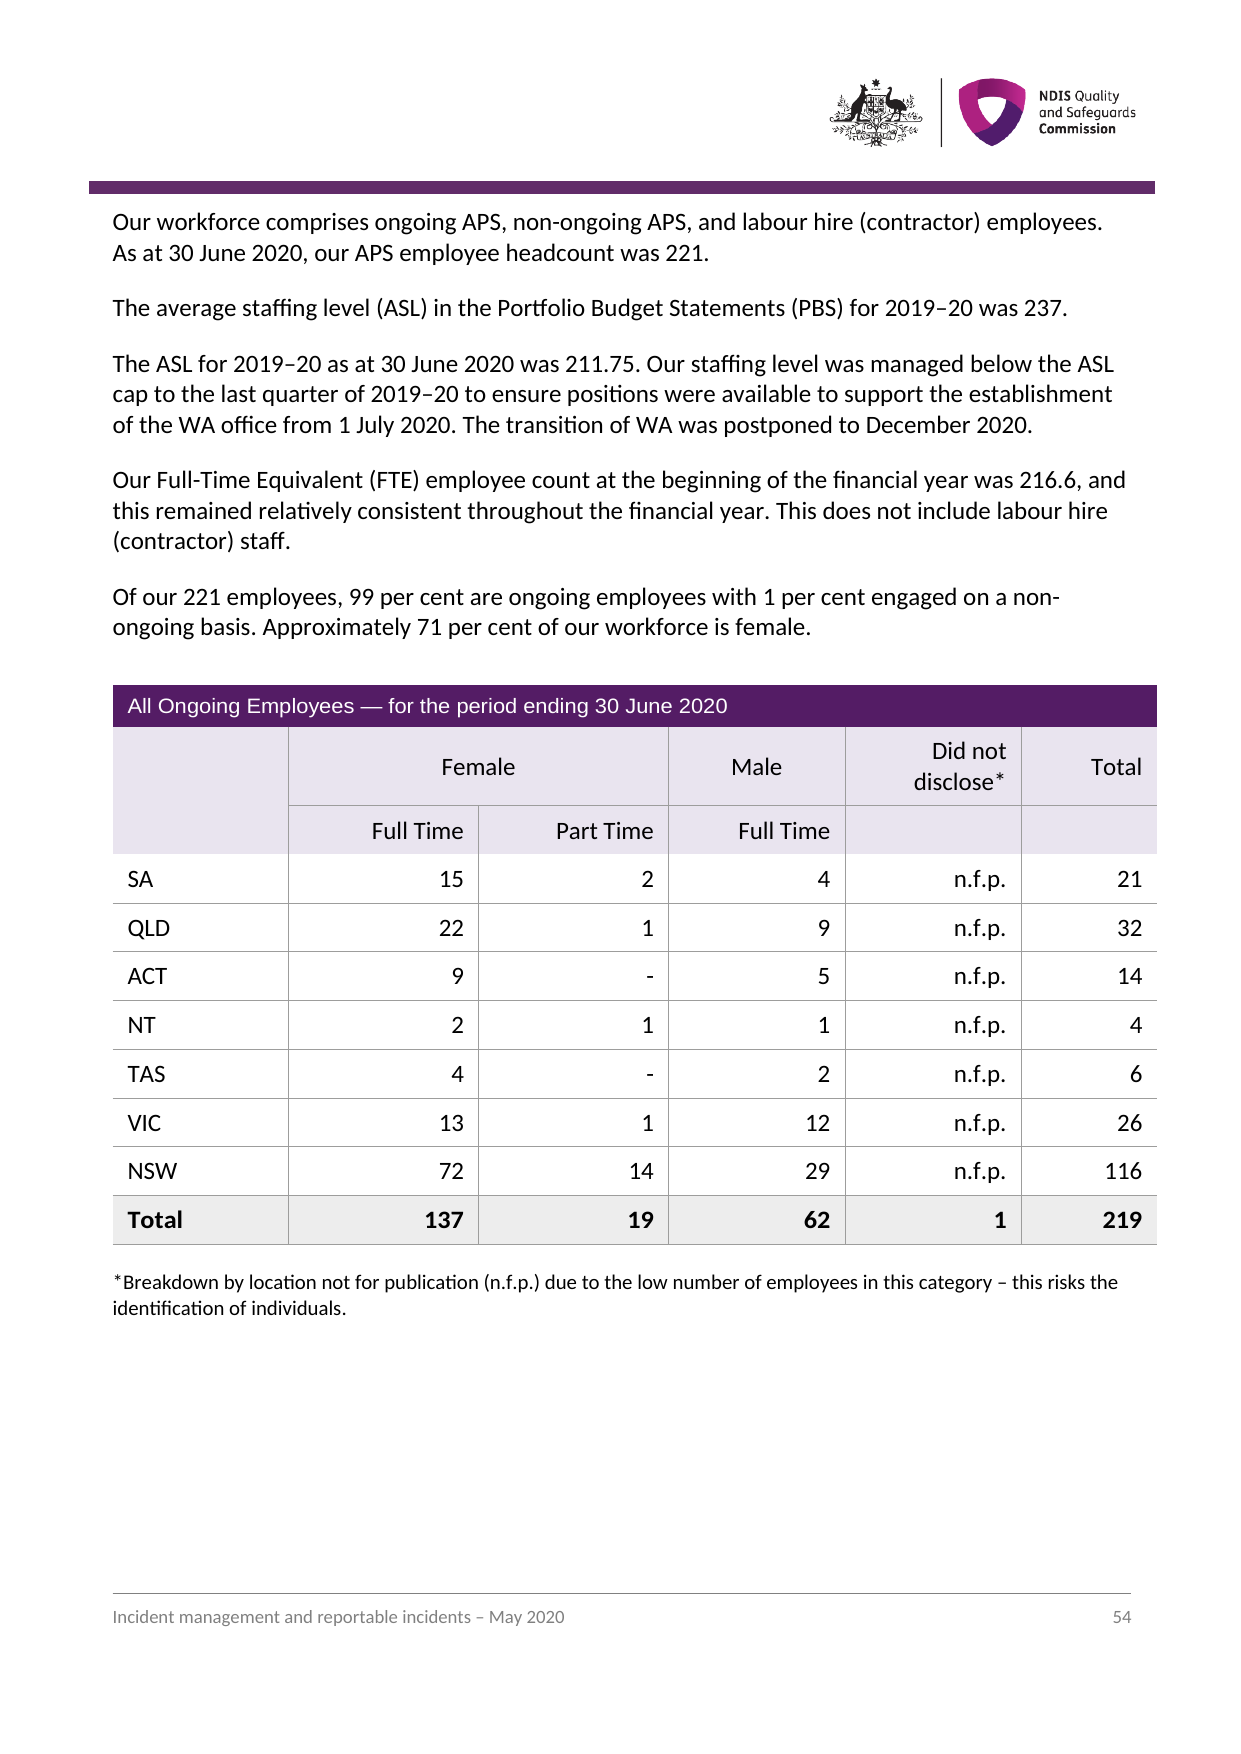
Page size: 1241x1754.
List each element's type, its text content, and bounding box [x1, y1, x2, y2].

table_cell QLD [113, 904, 288, 951]
table_cell 1 [669, 1001, 845, 1049]
table_cell [1022, 806, 1157, 854]
table_cell 26 [1022, 1099, 1157, 1146]
text Our workforce comprises ongoing APS, non-ongoing APS, and labour hire (contractor) employees. As at 30 June 2020, our APS employee headcount was 221. [112, 206, 1128, 267]
table_cell 137 [289, 1196, 478, 1244]
table_header All Ongoing Employees — for the period ending 30 June 2020 [113, 685, 1157, 727]
table_cell - [479, 952, 668, 1000]
table_cell 22 [289, 904, 478, 951]
table_cell 9 [669, 904, 845, 951]
table_cell 72 [289, 1147, 478, 1195]
table_cell 2 [669, 1050, 845, 1097]
text The ASL for 2019–20 as at 30 June 2020 was 211.75. Our staffing level was managed below the ASL cap to the last quarter of 2019–20 to ensure positions were available to support the establishment of the WA office from 1 July 2020. The transition of WA was postponed to December 2020. [112, 348, 1128, 439]
table_cell 15 [289, 854, 478, 902]
text The average staffing level (ASL) in the Portfolio Budget Statements (PBS) for 2019–20 was 237. [112, 292, 1128, 323]
table_cell 19 [479, 1196, 668, 1244]
table_cell Did not disclose* [846, 727, 1021, 805]
table_cell n.f.p. [846, 1050, 1021, 1097]
table_cell 62 [669, 1196, 845, 1244]
text *Breakdown by location not for publication (n.f.p.) due to the low number of employees in this category – this risks the identification of individuals. [112, 1269, 1128, 1320]
table_cell TAS [113, 1050, 288, 1097]
picture [808, 66, 1156, 157]
table_cell NT [113, 1001, 288, 1049]
table_cell VIC [113, 1099, 288, 1146]
table_cell NSW [113, 1147, 288, 1195]
table_cell 2 [289, 1001, 478, 1049]
table_cell 5 [669, 952, 845, 1000]
table_cell [846, 806, 1021, 854]
table_cell 12 [669, 1099, 845, 1146]
table_cell 13 [289, 1099, 478, 1146]
table_cell n.f.p. [846, 1099, 1021, 1146]
table_cell 4 [669, 854, 845, 902]
table_cell n.f.p. [846, 1001, 1021, 1049]
table_cell Female [289, 727, 668, 805]
table_cell 29 [669, 1147, 845, 1195]
table_cell 1 [479, 904, 668, 951]
table_cell Full Time [669, 806, 845, 854]
table_cell 9 [289, 952, 478, 1000]
table_cell n.f.p. [846, 854, 1021, 902]
table_cell - [479, 1050, 668, 1097]
table_cell 4 [289, 1050, 478, 1097]
table_cell SA [113, 854, 288, 902]
table_cell Total [1022, 727, 1157, 805]
table_cell ACT [113, 952, 288, 1000]
table_cell 21 [1022, 854, 1157, 902]
table_cell Full Time [289, 806, 478, 854]
table_cell n.f.p. [846, 904, 1021, 951]
table_cell 14 [479, 1147, 668, 1195]
table_cell Total [113, 1196, 288, 1244]
table_cell Part Time [479, 806, 668, 854]
table_cell 32 [1022, 904, 1157, 951]
table_cell [113, 727, 288, 854]
table_cell 4 [1022, 1001, 1157, 1049]
table_cell 219 [1022, 1196, 1157, 1244]
table_cell 1 [479, 1099, 668, 1146]
table_cell 2 [479, 854, 668, 902]
table_cell 14 [1022, 952, 1157, 1000]
table_cell 116 [1022, 1147, 1157, 1195]
table_cell n.f.p. [846, 952, 1021, 1000]
table_cell 1 [479, 1001, 668, 1049]
text Of our 221 employees, 99 per cent are ongoing employees with 1 per cent engaged on a non- ongoing basis. Approximately 71 per cent of our workforce is female. [112, 581, 1128, 642]
text Our Full-Time Equivalent (FTE) employee count at the beginning of the financial year was 216.6, and this remained relatively consistent throughout the financial year. This does not include labour hire (contractor) staff. [112, 464, 1128, 556]
table_cell Male [669, 727, 845, 805]
table_cell 6 [1022, 1050, 1157, 1097]
table_cell n.f.p. [846, 1147, 1021, 1195]
table_cell 1 [846, 1196, 1021, 1244]
